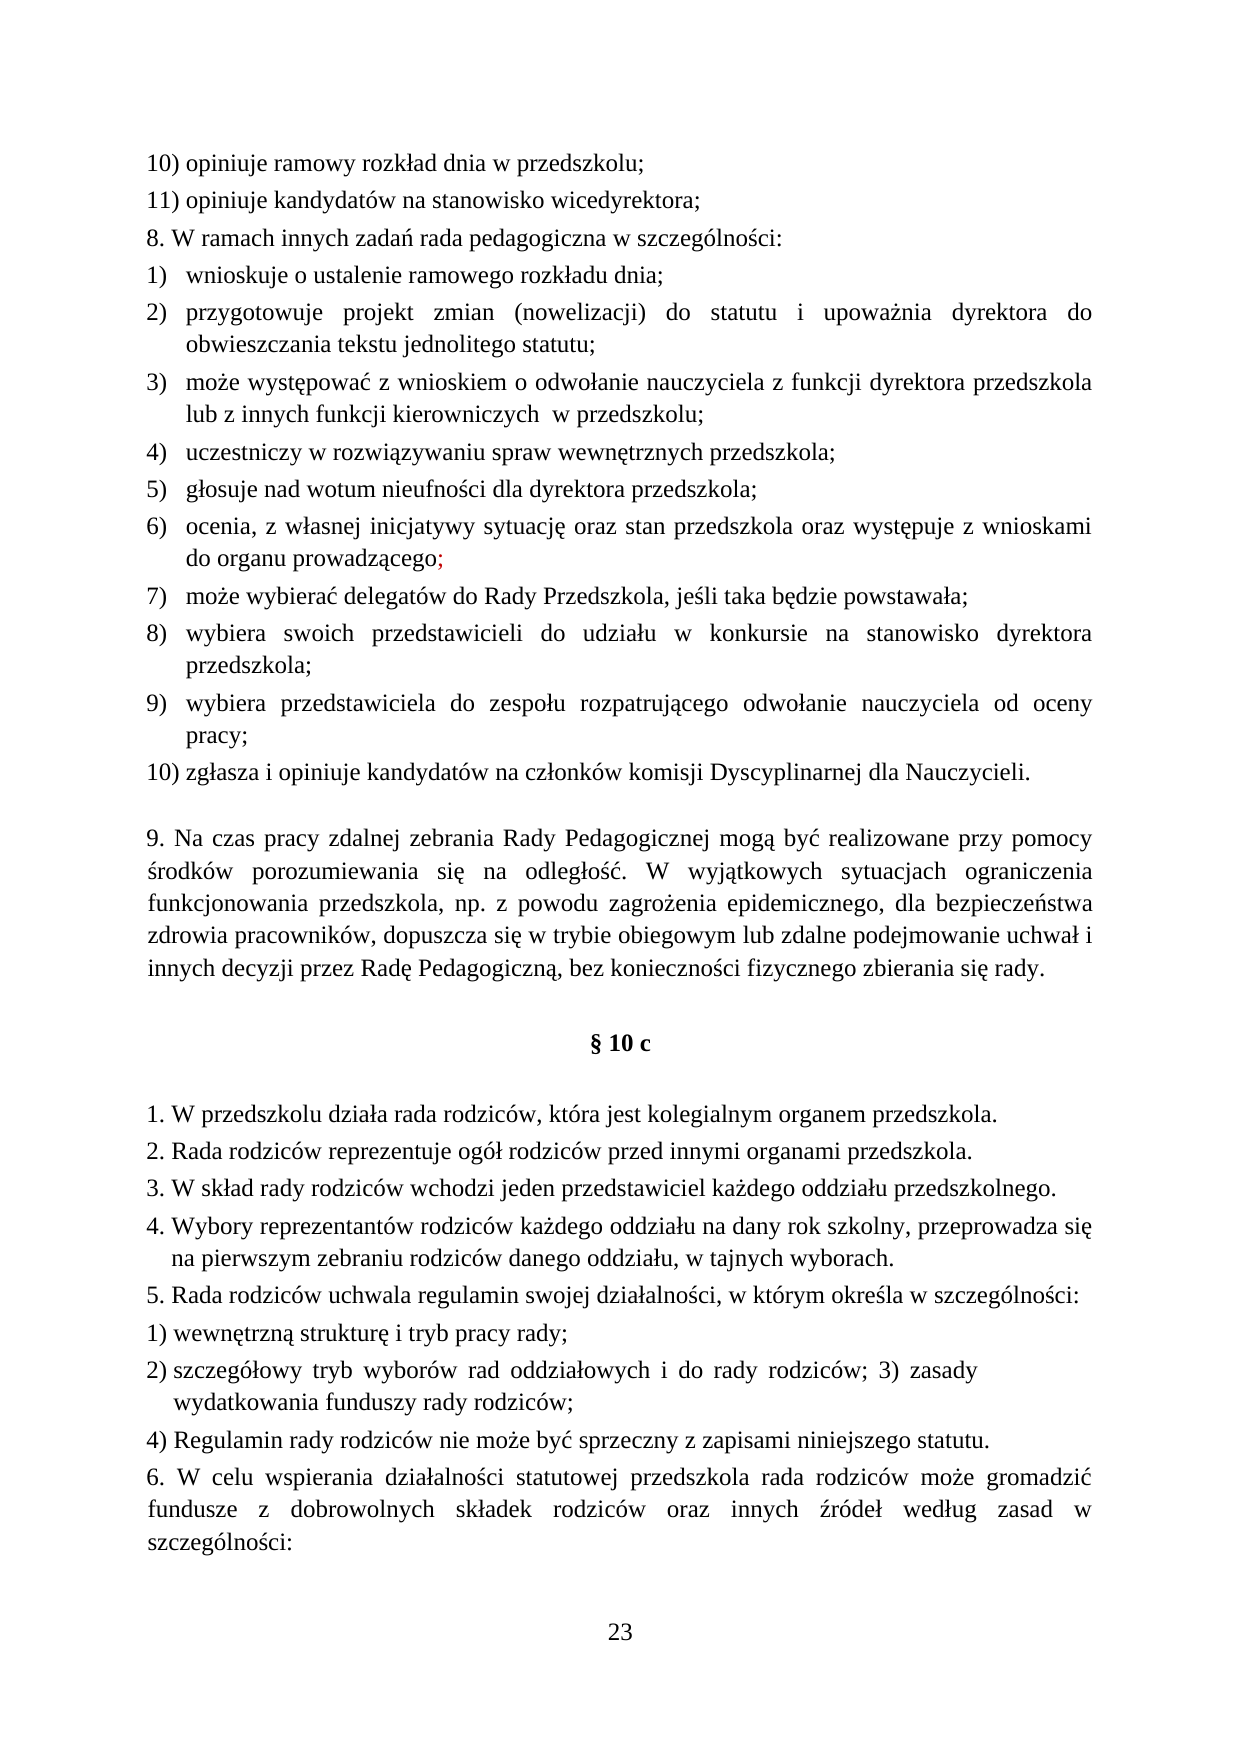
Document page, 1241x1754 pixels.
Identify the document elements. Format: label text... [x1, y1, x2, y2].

list wnioskuje o ustalenie ramowego rozkładu dnia; [146, 260, 1093, 289]
text 9. Na czas pracy zdalnej zebrania Rady Pedagogicznej mogą być realizowane przy pomocy środków porozumiewania się na odległość. W wyjątkowych sytuacjach ograniczenia funkcjonowania przedszkola, np. z powodu zagrożenia epidemicznego, dla bezpieczeństwa zdrowia pracowników, dopuszcza się w trybie obiegowym lub zdalne podejmowanie uchwał i innych decyzji przez Radę Pedagogiczną, bez konieczności fizycznego zbierania się rady. [146, 823, 1093, 982]
text § 10 c [177, 1028, 1063, 1057]
list szczegółowy tryb wyborów rad oddziałowych i do rady rodziców; 3) zasady wydatkowania funduszy rady rodziców; [146, 1355, 979, 1416]
list uczestniczy w rozwiązywaniu spraw wewnętrznych przedszkola; [146, 437, 1093, 465]
list opiniuje ramowy rozkład dnia w przedszkolu; [146, 148, 1093, 177]
text 8. W ramach innych zadań rada pedagogiczna w szczególności: [146, 223, 1093, 251]
list wybiera swoich przedstawicieli do udziału w konkursie na stanowisko dyrektora przedszkola; [146, 618, 1093, 679]
list wybiera przedstawiciela do zespołu rozpatrującego odwołanie nauczyciela od oceny pracy; [146, 688, 1093, 749]
list Rada rodziców uchwala regulamin swojej działalności, w którym określa w szczególności: [146, 1280, 1093, 1309]
list W skład rady rodziców wchodzi jeden przedstawiciel każdego oddziału przedszkolnego. [146, 1173, 1093, 1202]
list może wybierać delegatów do Rady Przedszkola, jeśli taka będzie powstawała; [146, 581, 1093, 609]
list zgłasza i opiniuje kandydatów na członków komisji Dyscyplinarnej dla Nauczycieli. [146, 757, 1093, 786]
list Rada rodziców reprezentuje ogół rodziców przed innymi organami przedszkola. [146, 1136, 1093, 1165]
list przygotowuje projekt zmian (nowelizacji) do statutu i upoważnia dyrektora do obwieszczania tekstu jednolitego statutu; [146, 297, 1093, 358]
list Wybory reprezentantów rodziców każdego oddziału na dany rok szkolny, przeprowadza się na pierwszym zebraniu rodziców danego oddziału, w tajnych wyborach. [146, 1211, 1093, 1272]
text 6. W celu wspierania działalności statutowej przedszkola rada rodziców może gromadzić fundusze z dobrowolnych składek rodziców oraz innych źródeł według zasad w szczególności: [146, 1462, 1093, 1556]
list ocenia, z własnej inicjatywy sytuację oraz stan przedszkola oraz występuje z wnioskami do organu prowadzącego; [146, 511, 1093, 572]
list głosuje nad wotum nieufności dla dyrektora przedszkola; [146, 474, 1093, 503]
list może występować z wnioskiem o odwołanie nauczyciela z funkcji dyrektora przedszkola lub z innych funkcji kierowniczych w przedszkolu; [146, 367, 1093, 428]
text 4) Regulamin rady rodziców nie może być sprzeczny z zapisami niniejszego statutu. [146, 1425, 1093, 1453]
list wewnętrzną strukturę i tryb pracy rady; [146, 1318, 979, 1346]
list W przedszkolu działa rada rodziców, która jest kolegialnym organem przedszkola. [146, 1099, 1093, 1128]
list opiniuje kandydatów na stanowisko wicedyrektora; [146, 185, 1093, 214]
